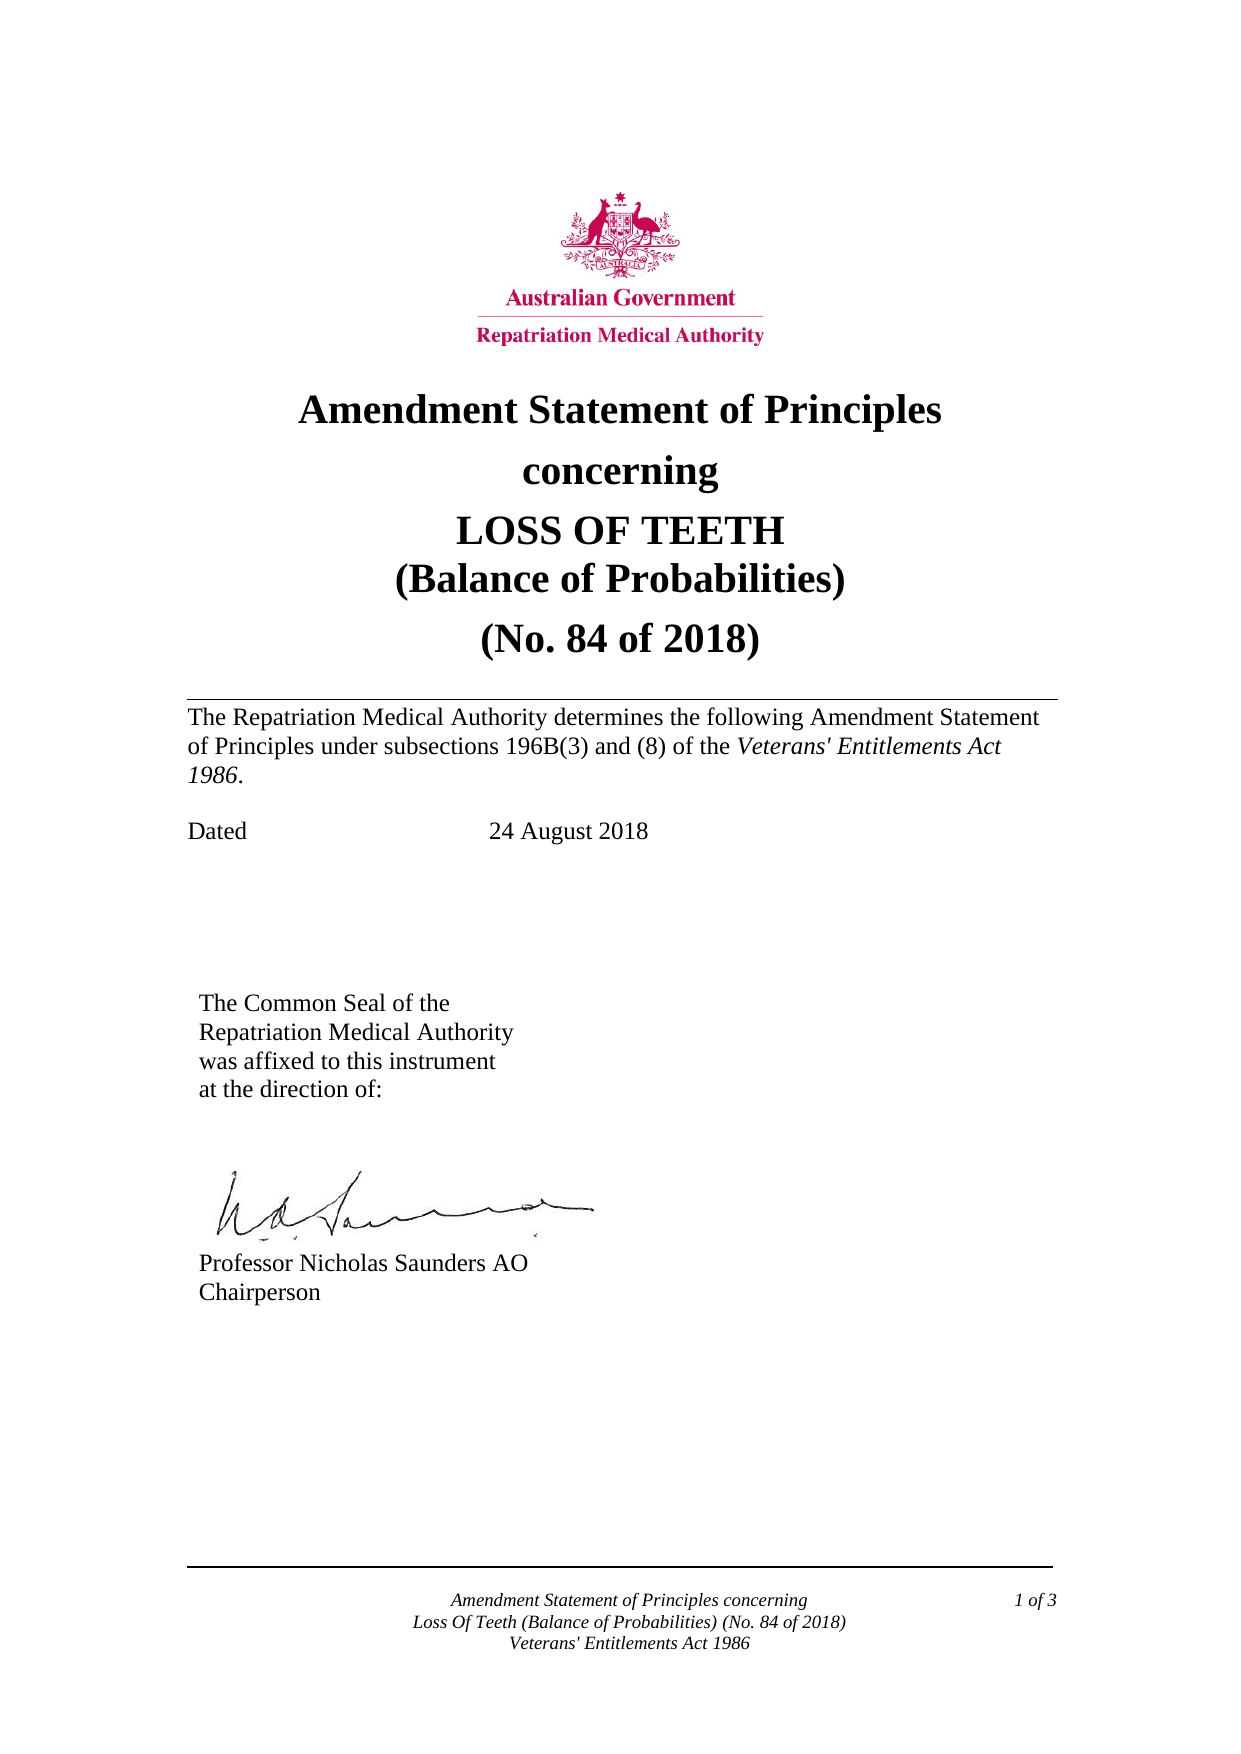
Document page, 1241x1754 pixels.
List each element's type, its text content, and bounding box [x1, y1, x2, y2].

picture [476, 192, 764, 346]
table_cell Professor Nicholas Saunders AO Chairperson [187, 1132, 616, 1333]
text The Repatriation Medical Authority determines the following Amendment Statement of Principles under subsections 196B(3) and (8) of the Veterans' Entitlements Act 1986. [187, 700, 1058, 789]
text Dated 24 August 2018 [187, 816, 1053, 844]
text (No. 84 of 2018) [187, 614, 1053, 662]
text concerning [187, 445, 1053, 493]
text LOSS OF TEETH (Balance of Probabilities) [187, 506, 1053, 601]
text Amendment Statement of Principles [187, 385, 1053, 433]
table_header The Common Seal of the Repatriation Medical Authority was affixed to this instrument at the direction of: [187, 988, 616, 1132]
